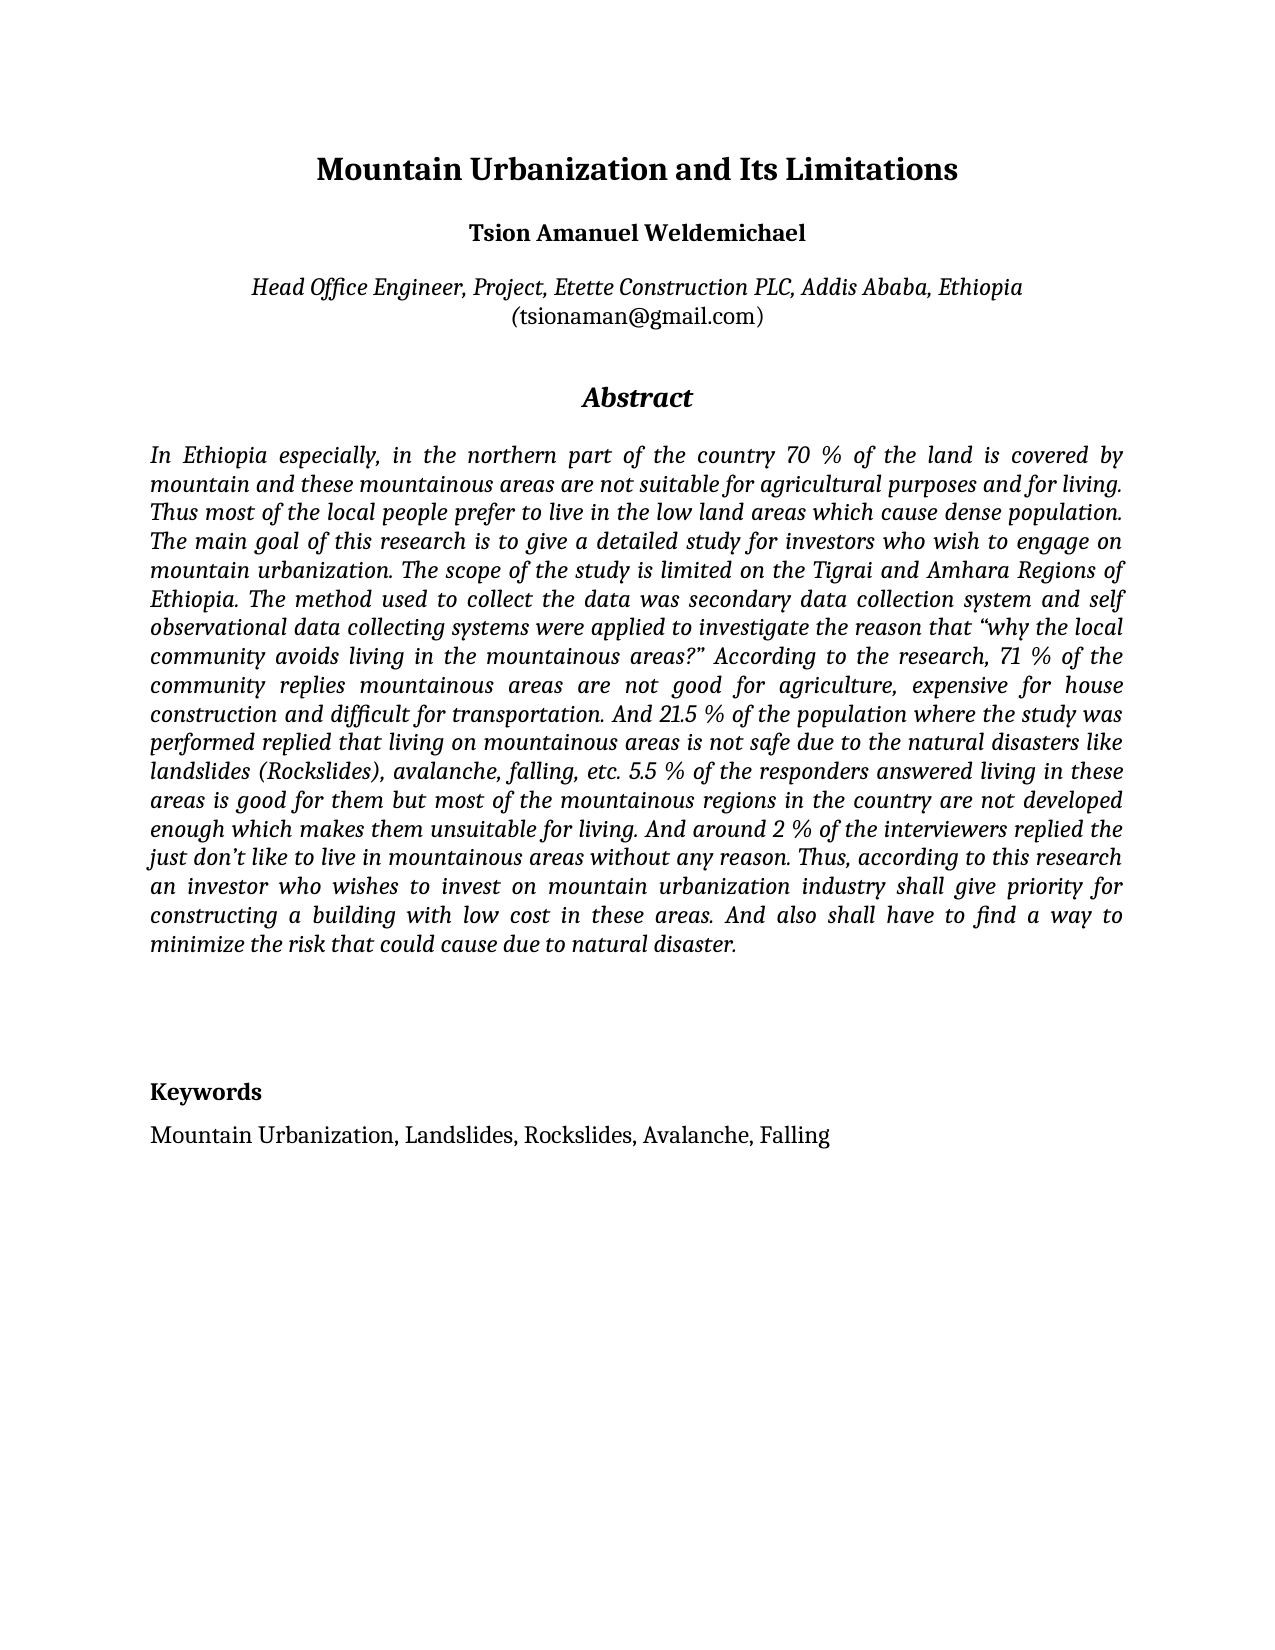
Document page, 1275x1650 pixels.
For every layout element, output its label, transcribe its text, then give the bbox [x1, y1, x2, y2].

text Tsion Amanuel Weldemichael [150, 219, 1125, 248]
text Keywords [150, 1078, 1125, 1107]
text Head Office Engineer, Project, Etette Construction PLC, Addis Ababa, Ethiopia (tsionaman@gmail.com) [150, 273, 1125, 330]
text Mountain Urbanization and Its Limitations [150, 150, 1125, 188]
text Abstract [150, 381, 1125, 415]
text In Ethiopia especially, in the northern part of the country 70 % of the land is covered by mountain and these mountainous areas are not suitable for agricultural purposes and for living. Thus most of the local people prefer to live in the low land areas which cause dense population. The main goal of this research is to give a detailed study for investors who wish to engage on mountain urbanization. The scope of the study is limited on the Tigrai and Amhara Regions of Ethiopia. The method used to collect the data was secondary data collection system and self observational data collecting systems were applied to investigate the reason that “why the local community avoids living in the mountainous areas?” According to the research, 71 % of the community replies mountainous areas are not good for agriculture, expensive for house construction and difficult for transportation. And 21.5 % of the population where the study was performed replied that living on mountainous areas is not safe due to the natural disasters like landslides (Rockslides), avalanche, falling, etc. 5.5 % of the responders answered living in these areas is good for them but most of the mountainous regions in the country are not developed enough which makes them unsuitable for living. And around 2 % of the interviewers replied the just don’t like to live in mountainous areas without any reason. Thus, according to this research an investor who wishes to invest on mountain urbanization industry shall give priority for constructing a building with low cost in these areas. And also shall have to find a way to minimize the risk that could cause due to natural disaster. [150, 441, 1125, 958]
text Mountain Urbanization, Landslides, Rockslides, Avalanche, Falling [150, 1121, 1125, 1150]
